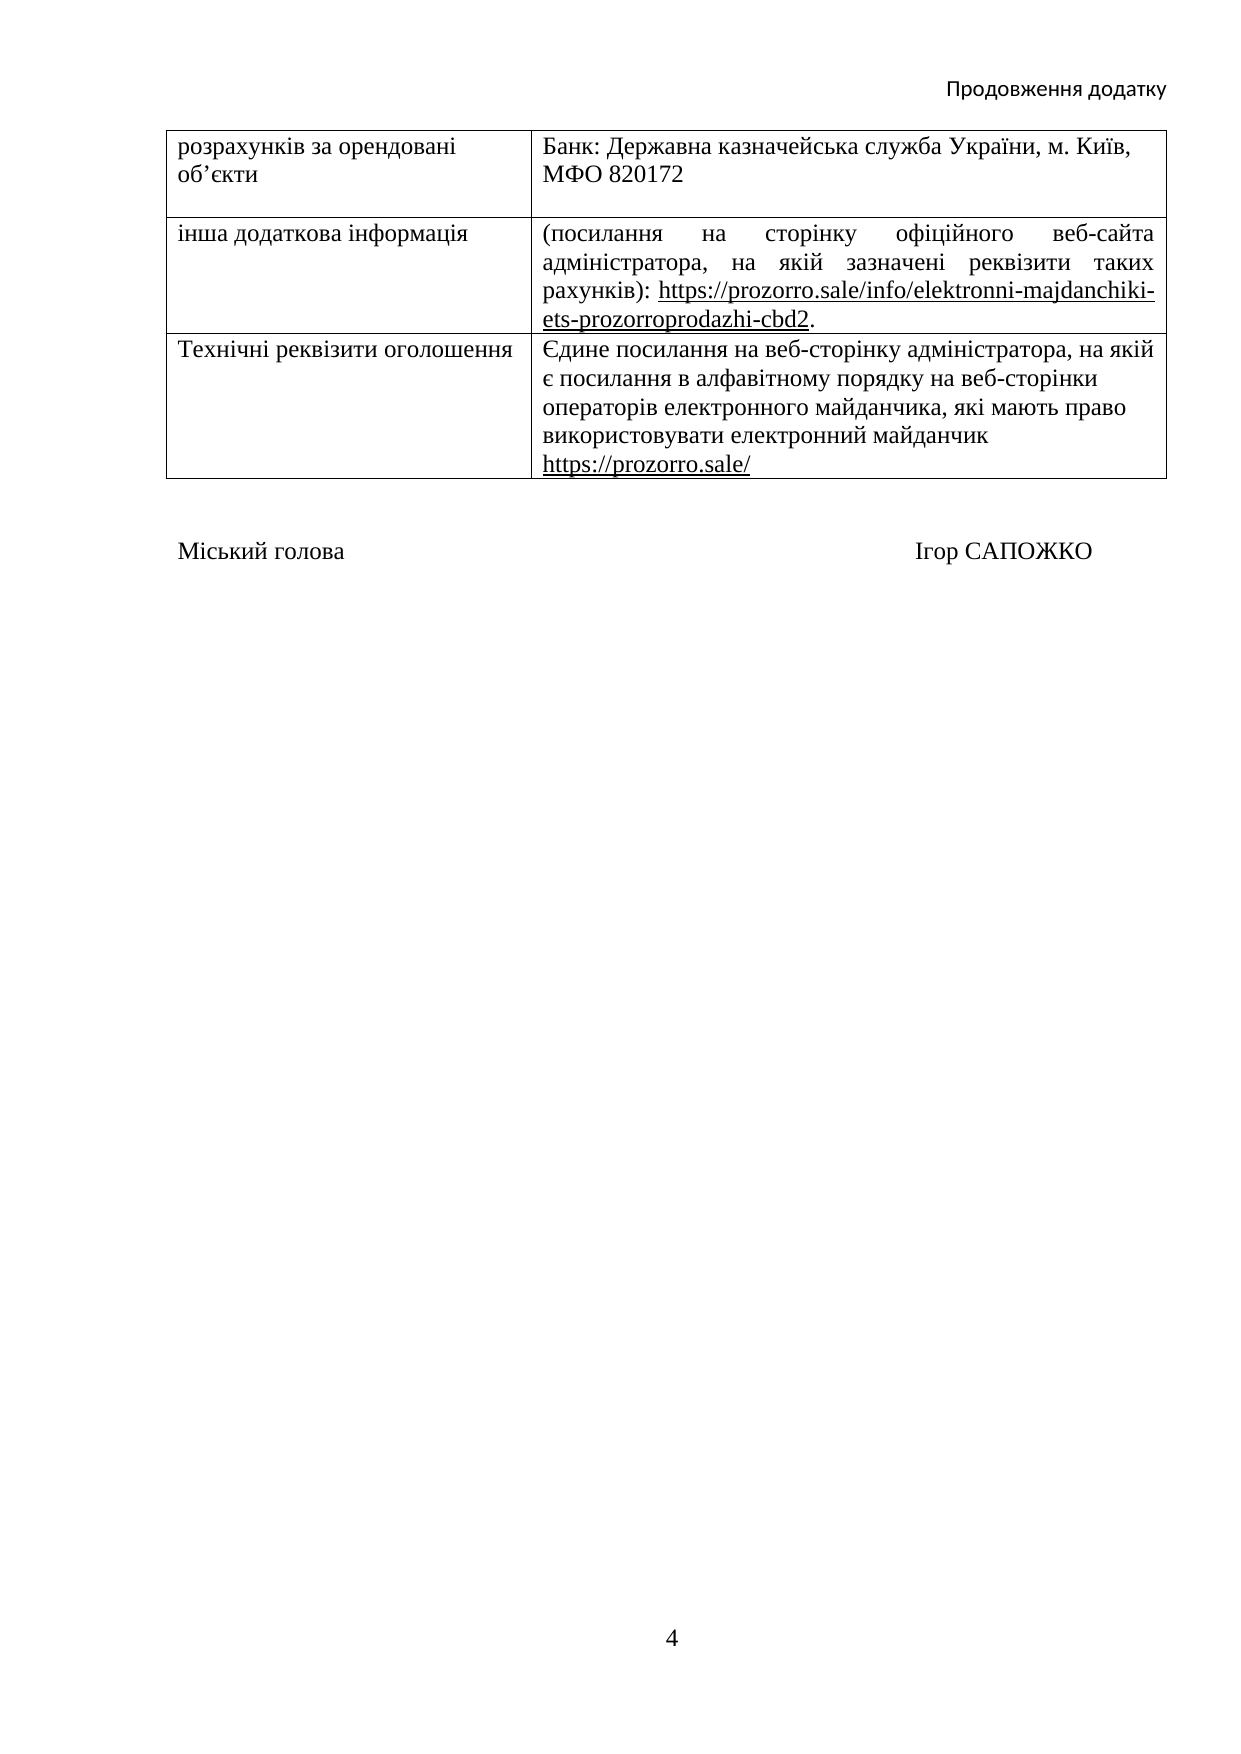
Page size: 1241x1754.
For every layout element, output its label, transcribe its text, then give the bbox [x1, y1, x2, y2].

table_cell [532, 131, 1166, 217]
text Міський голова Ігор САПОЖКО [177, 536, 1167, 565]
table_cell інша додаткова інформація [167, 218, 531, 333]
table_cell (посилання на сторінку офіційного веб-сайта адміністратора, на якій зазначені реквізити таких рахунків): https://prozorro.sale/info/elektronni-majdanchiki-ets-prozorroprodazhi-cbd2. [532, 218, 1166, 333]
table_cell Технічні реквізити оголошення [167, 334, 531, 478]
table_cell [167, 131, 531, 217]
table_cell Єдине посилання на веб-сторінку адміністратора, на якій є посилання в алфавітному порядку на веб-сторінки операторів електронного майданчика, які мають право використовувати електронний майданчик https://prozorro.sale/ [532, 334, 1166, 478]
